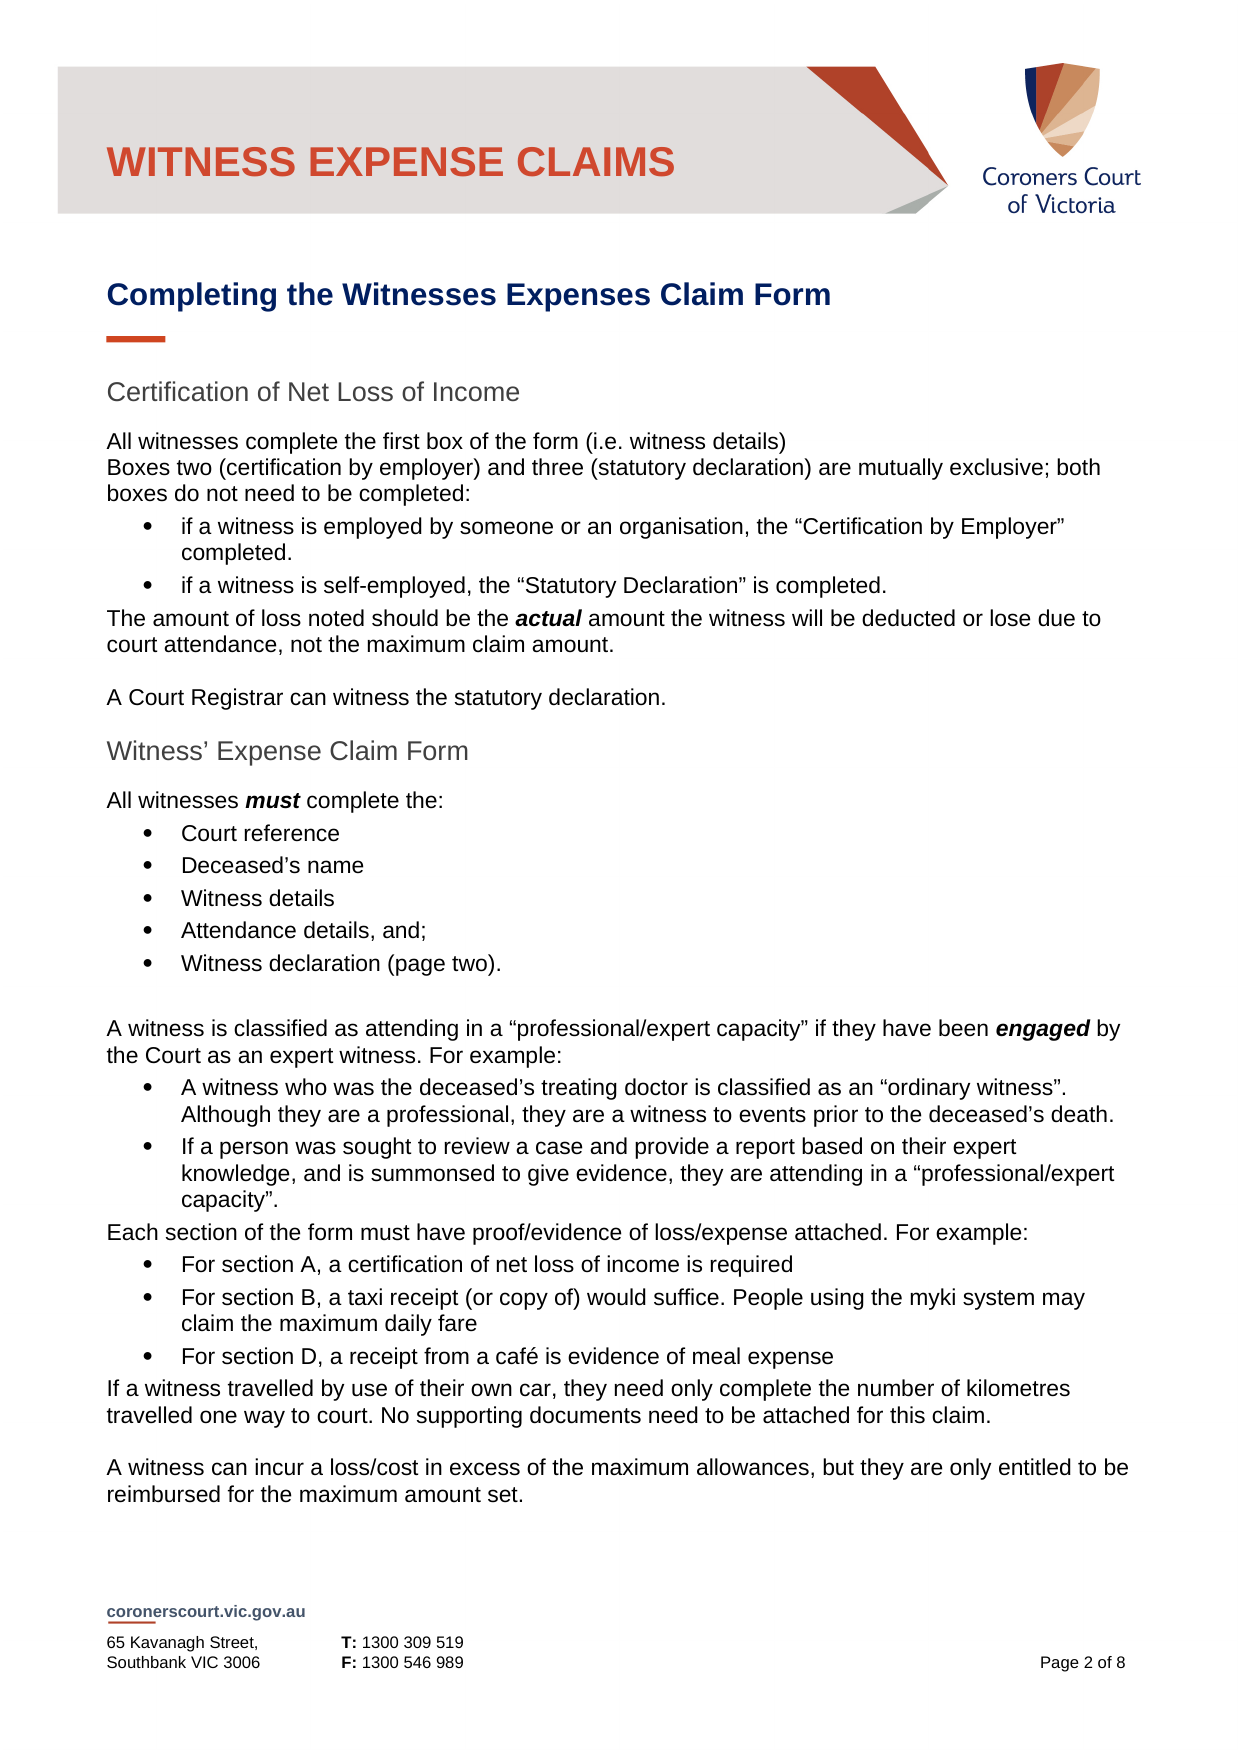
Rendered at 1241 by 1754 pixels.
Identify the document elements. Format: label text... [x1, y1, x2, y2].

list Court reference [143, 819, 1134, 846]
picture [2, 4, 1238, 1750]
text A witness can incur a loss/cost in excess of the maximum allowances, but they are only entitled to be reimbursed for the maximum amount set. [106, 1454, 1134, 1507]
list For section B, a taxi receipt (or copy of) would suffice. People using the myki system may claim the maximum daily fare [143, 1284, 1134, 1336]
text A Court Registrar can witness the statutory declaration. [106, 683, 1134, 710]
list If a person was sought to review a case and provide a report based on their expert knowledge, and is summonsed to give evidence, they are attending in a “professional/expert capacity”. [143, 1133, 1134, 1212]
list Attendance details, and; [143, 917, 1134, 944]
text A witness is classified as attending in a “professional/expert capacity” if they have been engaged by the Court as an expert witness. For example: [106, 1015, 1134, 1068]
subtitle Witness’ Expense Claim Form [106, 735, 1134, 766]
list A witness who was the deceased’s treating doctor is classified as an “ordinary witness”. Although they are a professional, they are a witness to events prior to the deceased’s death. [143, 1074, 1134, 1127]
list Witness details [143, 885, 1134, 911]
text All witnesses must complete the: [106, 787, 1134, 813]
text Each section of the form must have proof/evidence of loss/expense attached. For example: [106, 1218, 1134, 1245]
text The amount of loss noted should be the actual amount the witness will be deducted or lose due to court attendance, not the maximum claim amount. [106, 604, 1134, 657]
list if a witness is employed by someone or an organisation, the “Certification by Employer” completed. [143, 513, 1134, 566]
list For section D, a receipt from a café is evidence of meal expense [143, 1343, 1134, 1369]
list if a witness is self-employed, the “Statutory Declaration” is completed. [143, 572, 1134, 598]
text All witnesses complete the first box of the form (i.e. witness details) [106, 428, 1134, 454]
list Witness declaration (page two). [143, 950, 1134, 976]
subtitle Certification of Net Loss of Income [106, 376, 1134, 407]
list For section A, a certification of net loss of income is required [143, 1251, 1134, 1277]
subtitle Completing the Witnesses Expenses Claim Form [106, 276, 1134, 312]
text If a witness travelled by use of their own car, they need only complete the number of kilometres travelled one way to court. No supporting documents need to be attached for this claim. [106, 1375, 1134, 1428]
text Boxes two (certification by employer) and three (statutory declaration) are mutually exclusive; both boxes do not need to be completed: [106, 454, 1134, 507]
list Deceased’s name [143, 852, 1134, 878]
